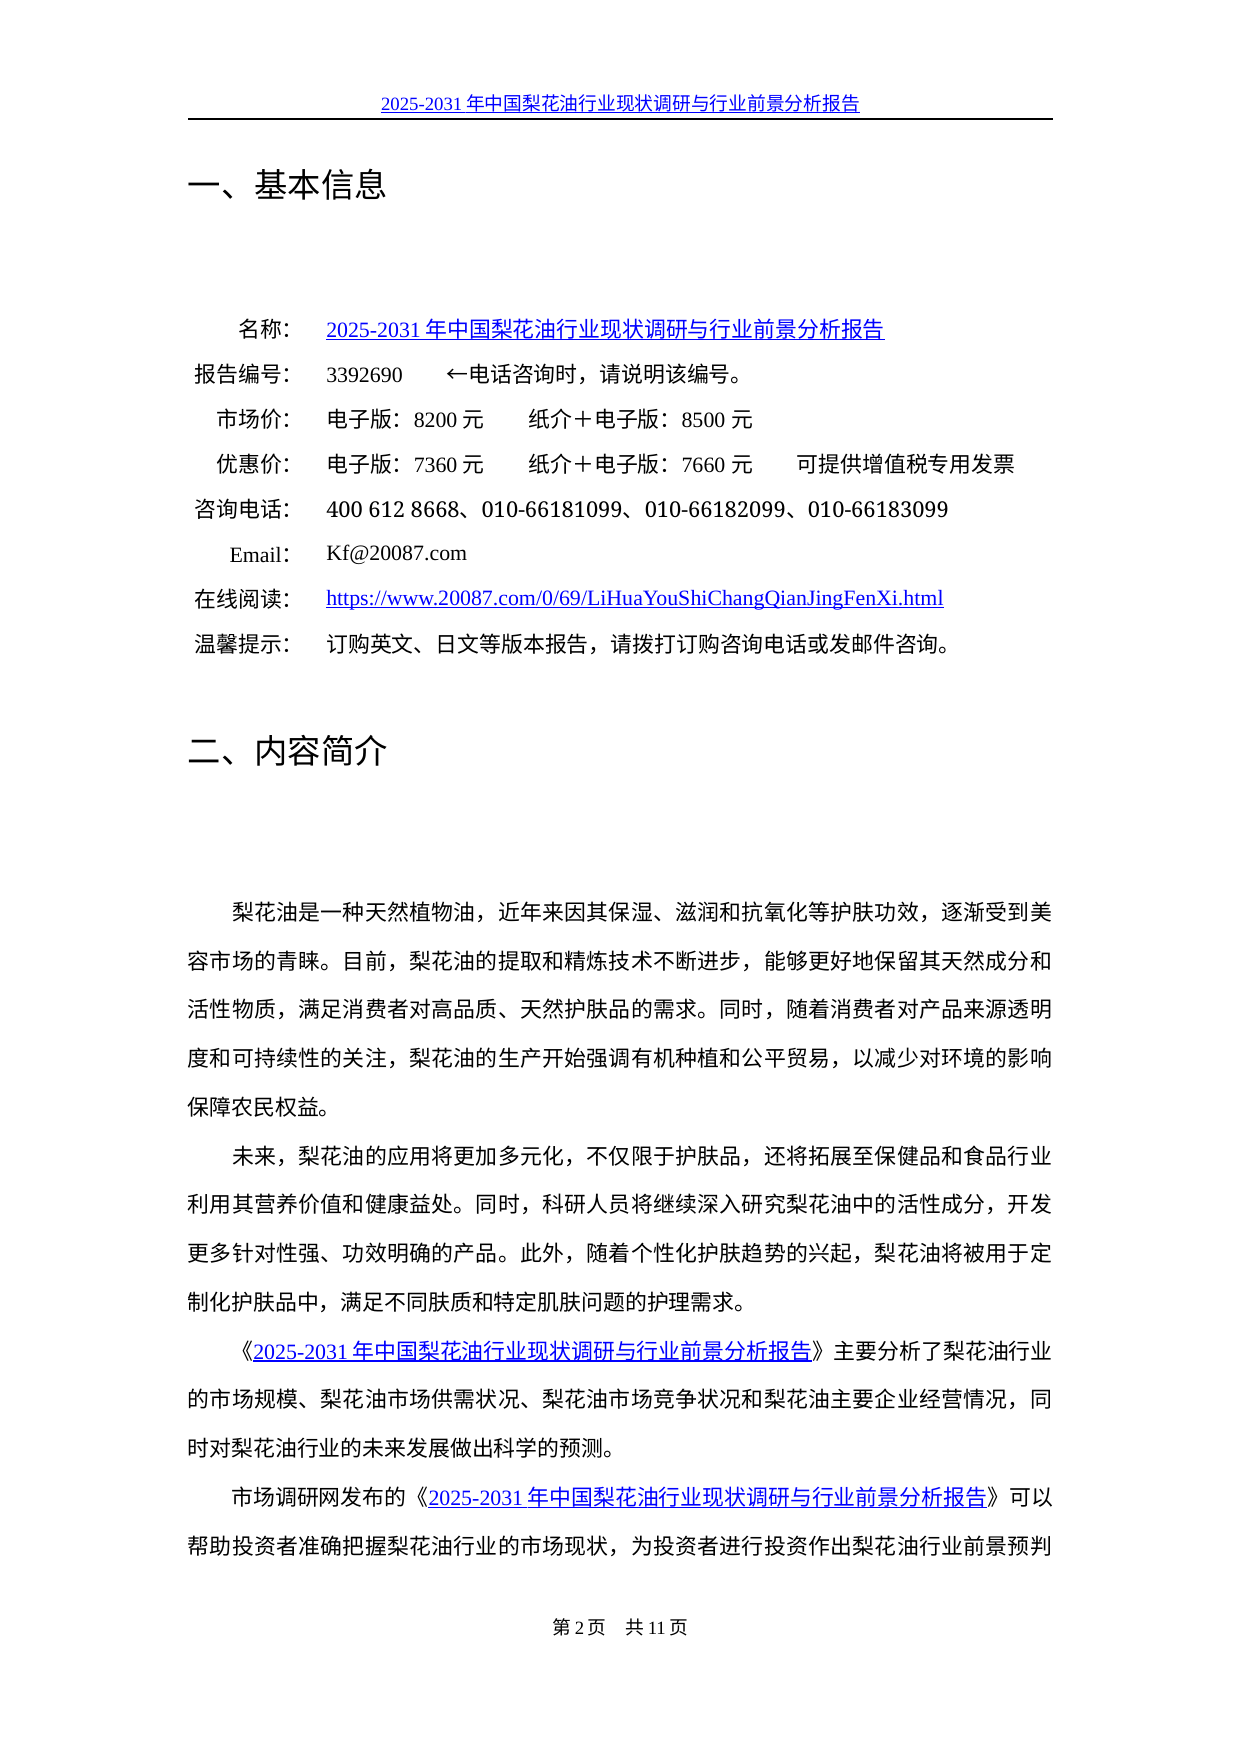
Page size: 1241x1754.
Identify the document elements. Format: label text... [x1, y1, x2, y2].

table_header 2025-2031年中国梨花油行业现状调研与行业前景分析报告 [315, 312, 1073, 357]
table_cell 温馨提示： [167, 627, 315, 672]
title 一、基本信息 [187, 150, 1053, 215]
table_cell [315, 582, 1073, 627]
table_cell Kf@20087.com [315, 537, 1073, 582]
table_cell 咨询电话： [167, 492, 315, 537]
table_header 名称： [167, 312, 315, 357]
table_cell 市场价： [167, 402, 315, 447]
table_cell 3392690 ←电话咨询时，请说明该编号。 [315, 357, 1073, 402]
table_cell 订购英文、日文等版本报告，请拨打订购咨询电话或发邮件咨询。 [315, 627, 1073, 672]
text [187, 894, 1053, 1561]
table_cell 电子版：8200 元 纸介＋电子版：8500 元 [315, 402, 1073, 447]
table_cell 400 612 8668、010-66181099、010-66182099、010-66183099 [315, 492, 1073, 537]
table_cell 报告编号： [167, 357, 315, 402]
table_cell 在线阅读： [167, 582, 315, 627]
title 二、内容简介 [187, 717, 1053, 782]
table_cell 电子版：7360 元 纸介＋电子版：7660 元 可提供增值税专用发票 [315, 447, 1073, 492]
table_cell 优惠价： [167, 447, 315, 492]
table_cell Email： [167, 537, 315, 582]
